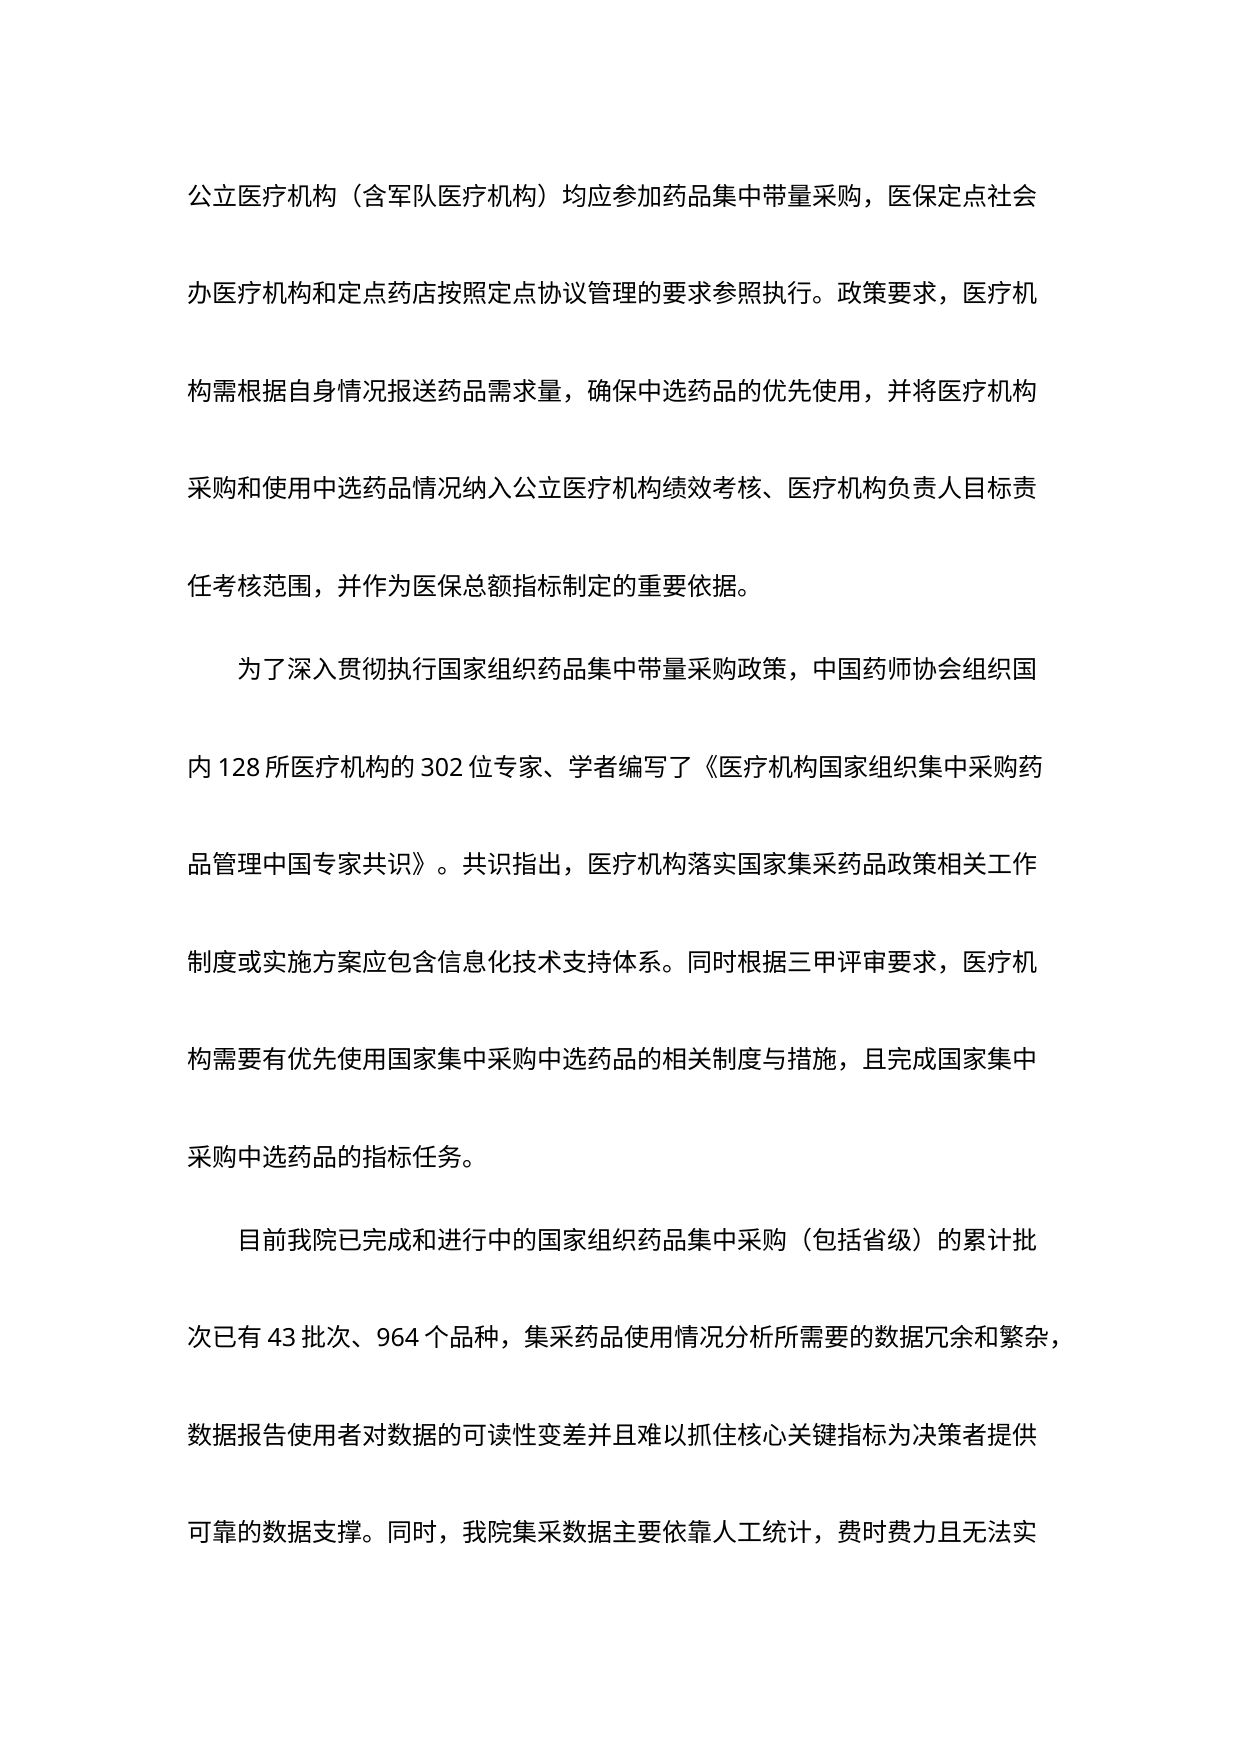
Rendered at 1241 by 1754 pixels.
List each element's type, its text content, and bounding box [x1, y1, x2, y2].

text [187, 1206, 1053, 1563]
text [187, 162, 1053, 617]
text 为了深入贯彻执行国家组织药品集中带量采购政策，中国药师协会组织国内128所医疗机构的302位专家、学者编写了《医疗机构国家组织集中采购药品管理中国专家共识》。共识指出，医疗机构落实国家集采药品政策相关工作制度或实施方案应包含信息化技术支持体系。同时根据三甲评审要求，医疗机构需要有优先使用国家集中采购中选药品的相关制度与措施，且完成国家集中采购中选药品的指标任务。 [187, 635, 1053, 1188]
